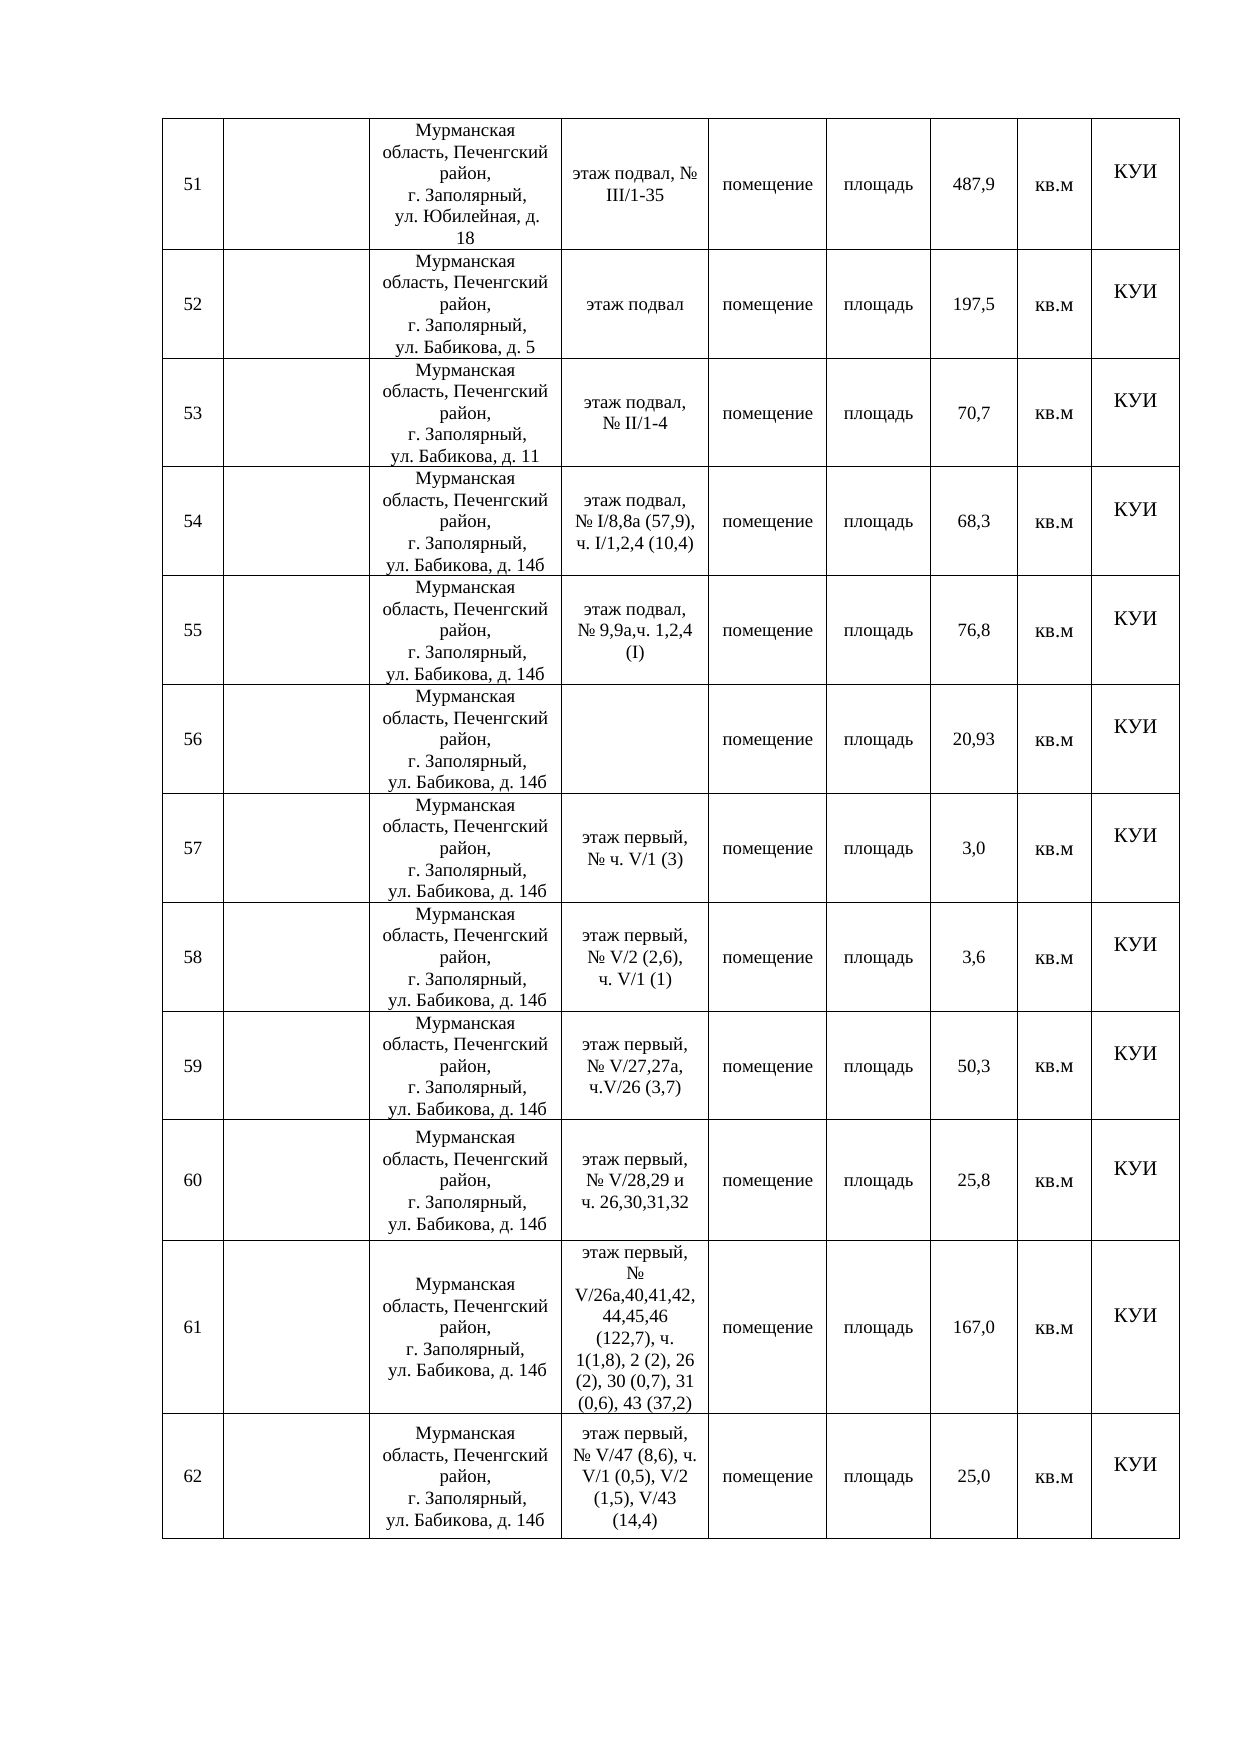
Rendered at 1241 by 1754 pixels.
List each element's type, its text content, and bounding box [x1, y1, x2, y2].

table_cell 59 [163, 1012, 223, 1119]
table_cell Мурманская область, Печенгский район, г. Заполярный, ул. Бабикова, д. 14б [370, 903, 561, 1011]
table_cell [224, 1012, 369, 1119]
table_cell Мурманская область, Печенгский район, г. Заполярный, ул. Бабикова, д. 14б [370, 1120, 561, 1240]
table_cell помещение [709, 1120, 826, 1240]
table_cell кв.м [1018, 794, 1091, 902]
table_cell этаж первый, № V/2 (2,6), ч. V/1 (1) [562, 903, 708, 1011]
table_cell КУИ [1092, 794, 1179, 902]
table_cell 54 [163, 467, 223, 575]
table_cell [224, 467, 369, 575]
table_cell площадь [827, 250, 930, 357]
table_cell 62 [163, 1414, 223, 1538]
table_cell 70,7 [931, 359, 1017, 466]
table_cell помещение [709, 794, 826, 902]
table_cell [224, 1241, 369, 1413]
table_cell Мурманская область, Печенгский район, г. Заполярный, ул. Бабикова, д. 5 [370, 250, 561, 357]
table_cell КУИ [1092, 685, 1179, 793]
table_cell помещение [709, 576, 826, 684]
table_cell Мурманская область, Печенгский район, г. Заполярный, ул. Бабикова, д. 14б [370, 467, 561, 575]
table_cell 53 [163, 359, 223, 466]
table_cell помещение [709, 1414, 826, 1538]
table_cell кв.м [1018, 1414, 1091, 1538]
table_cell кв.м [1018, 1120, 1091, 1240]
table_cell 197,5 [931, 250, 1017, 357]
table_cell 56 [163, 685, 223, 793]
table_cell помещение [709, 1012, 826, 1119]
table_cell этаж первый, № V/28,29 и ч. 26,30,31,32 [562, 1120, 708, 1240]
table_cell КУИ [1092, 359, 1179, 466]
table_cell [224, 685, 369, 793]
table_cell КУИ [1092, 1414, 1179, 1538]
table_cell площадь [827, 903, 930, 1011]
table_cell этаж подвал, № 9,9а,ч. 1,2,4 (I) [562, 576, 708, 684]
table_cell 58 [163, 903, 223, 1011]
table_cell 52 [163, 250, 223, 357]
table_cell помещение [709, 359, 826, 466]
table_cell площадь [827, 1414, 930, 1538]
table_cell помещение [709, 903, 826, 1011]
table_cell КУИ [1092, 467, 1179, 575]
table_cell 57 [163, 794, 223, 902]
table_cell Мурманская область, Печенгский район, г. Заполярный, ул. Бабикова, д. 14б [370, 685, 561, 793]
table_cell КУИ [1092, 1120, 1179, 1240]
table_cell кв.м [1018, 1012, 1091, 1119]
table_cell 61 [163, 1241, 223, 1413]
table_cell 60 [163, 1120, 223, 1240]
table_cell кв.м [1018, 685, 1091, 793]
table_cell этаж первый, № ч. V/1 (3) [562, 794, 708, 902]
table_cell 55 [163, 576, 223, 684]
table_cell КУИ [1092, 576, 1179, 684]
table_cell [224, 576, 369, 684]
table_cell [370, 1414, 561, 1538]
table_cell 76,8 [931, 576, 1017, 684]
table_cell 51 [163, 119, 223, 248]
table_cell кв.м [1018, 576, 1091, 684]
table_cell Мурманская область, Печенгский район, г. Заполярный, ул. Бабикова, д. 14б [370, 1241, 561, 1413]
table_cell 3,0 [931, 794, 1017, 902]
table_cell площадь [827, 119, 930, 248]
table_cell 167,0 [931, 1241, 1017, 1413]
table_cell этаж подвал, № II/1-4 [562, 359, 708, 466]
table_cell 25,8 [931, 1120, 1017, 1240]
table_cell площадь [827, 576, 930, 684]
table_cell кв.м [1018, 250, 1091, 357]
table_cell этаж подвал, № III/1-35 [562, 119, 708, 248]
table_cell площадь [827, 1120, 930, 1240]
table_cell кв.м [1018, 903, 1091, 1011]
table_cell кв.м [1018, 359, 1091, 466]
table_cell помещение [709, 467, 826, 575]
table_cell Мурманская область, Печенгский район, г. Заполярный, ул. Бабикова, д. 14б [370, 794, 561, 902]
table_cell помещение [709, 250, 826, 357]
table_cell Мурманская область, Печенгский район, г. Заполярный, ул. Юбилейная, д. 18 [370, 119, 561, 248]
table_cell КУИ [1092, 903, 1179, 1011]
table_cell Мурманская область, Печенгский район, г. Заполярный, ул. Бабикова, д. 14б [370, 576, 561, 684]
table_cell [224, 250, 369, 357]
table_cell кв.м [1018, 119, 1091, 248]
table_cell площадь [827, 1012, 930, 1119]
table_cell [224, 359, 369, 466]
table_cell этаж первый, № V/27,27а, ч.V/26 (3,7) [562, 1012, 708, 1119]
table_cell Мурманская область, Печенгский район, г. Заполярный, ул. Бабикова, д. 11 [370, 359, 561, 466]
table_cell [224, 794, 369, 902]
table_cell этаж первый, № V/47 (8,6), ч. V/1 (0,5), V/2 (1,5), V/43 (14,4) [562, 1414, 708, 1538]
table_cell 25,0 [931, 1414, 1017, 1538]
table_cell КУИ [1092, 119, 1179, 248]
table_cell этаж первый, № V/26а,40,41,42,44,45,46 (122,7), ч. 1(1,8), 2 (2), 26 (2), 30 (0,7), 31 (0,6), 43 (37,2) [562, 1241, 708, 1413]
table_cell 20,93 [931, 685, 1017, 793]
table_cell кв.м [1018, 1241, 1091, 1413]
table_cell площадь [827, 359, 930, 466]
table_cell [224, 119, 369, 248]
table_cell КУИ [1092, 250, 1179, 357]
table_cell этаж подвал [562, 250, 708, 357]
table_cell [562, 685, 708, 793]
table_cell помещение [709, 1241, 826, 1413]
table_cell этаж подвал, № I/8,8а (57,9), ч. I/1,2,4 (10,4) [562, 467, 708, 575]
table_cell площадь [827, 685, 930, 793]
table_cell помещение [709, 119, 826, 248]
table_cell [224, 903, 369, 1011]
table_cell КУИ [1092, 1012, 1179, 1119]
table_cell 3,6 [931, 903, 1017, 1011]
table_cell площадь [827, 1241, 930, 1413]
table_cell Мурманская область, Печенгский район, г. Заполярный, ул. Бабикова, д. 14б [370, 1012, 561, 1119]
table_cell [224, 1414, 369, 1538]
table_cell помещение [709, 685, 826, 793]
table_cell 68,3 [931, 467, 1017, 575]
table_cell площадь [827, 794, 930, 902]
table_cell 487,9 [931, 119, 1017, 248]
table_cell [224, 1120, 369, 1240]
table_cell 50,3 [931, 1012, 1017, 1119]
table_cell КУИ [1092, 1241, 1179, 1413]
table_cell площадь [827, 467, 930, 575]
table_cell кв.м [1018, 467, 1091, 575]
